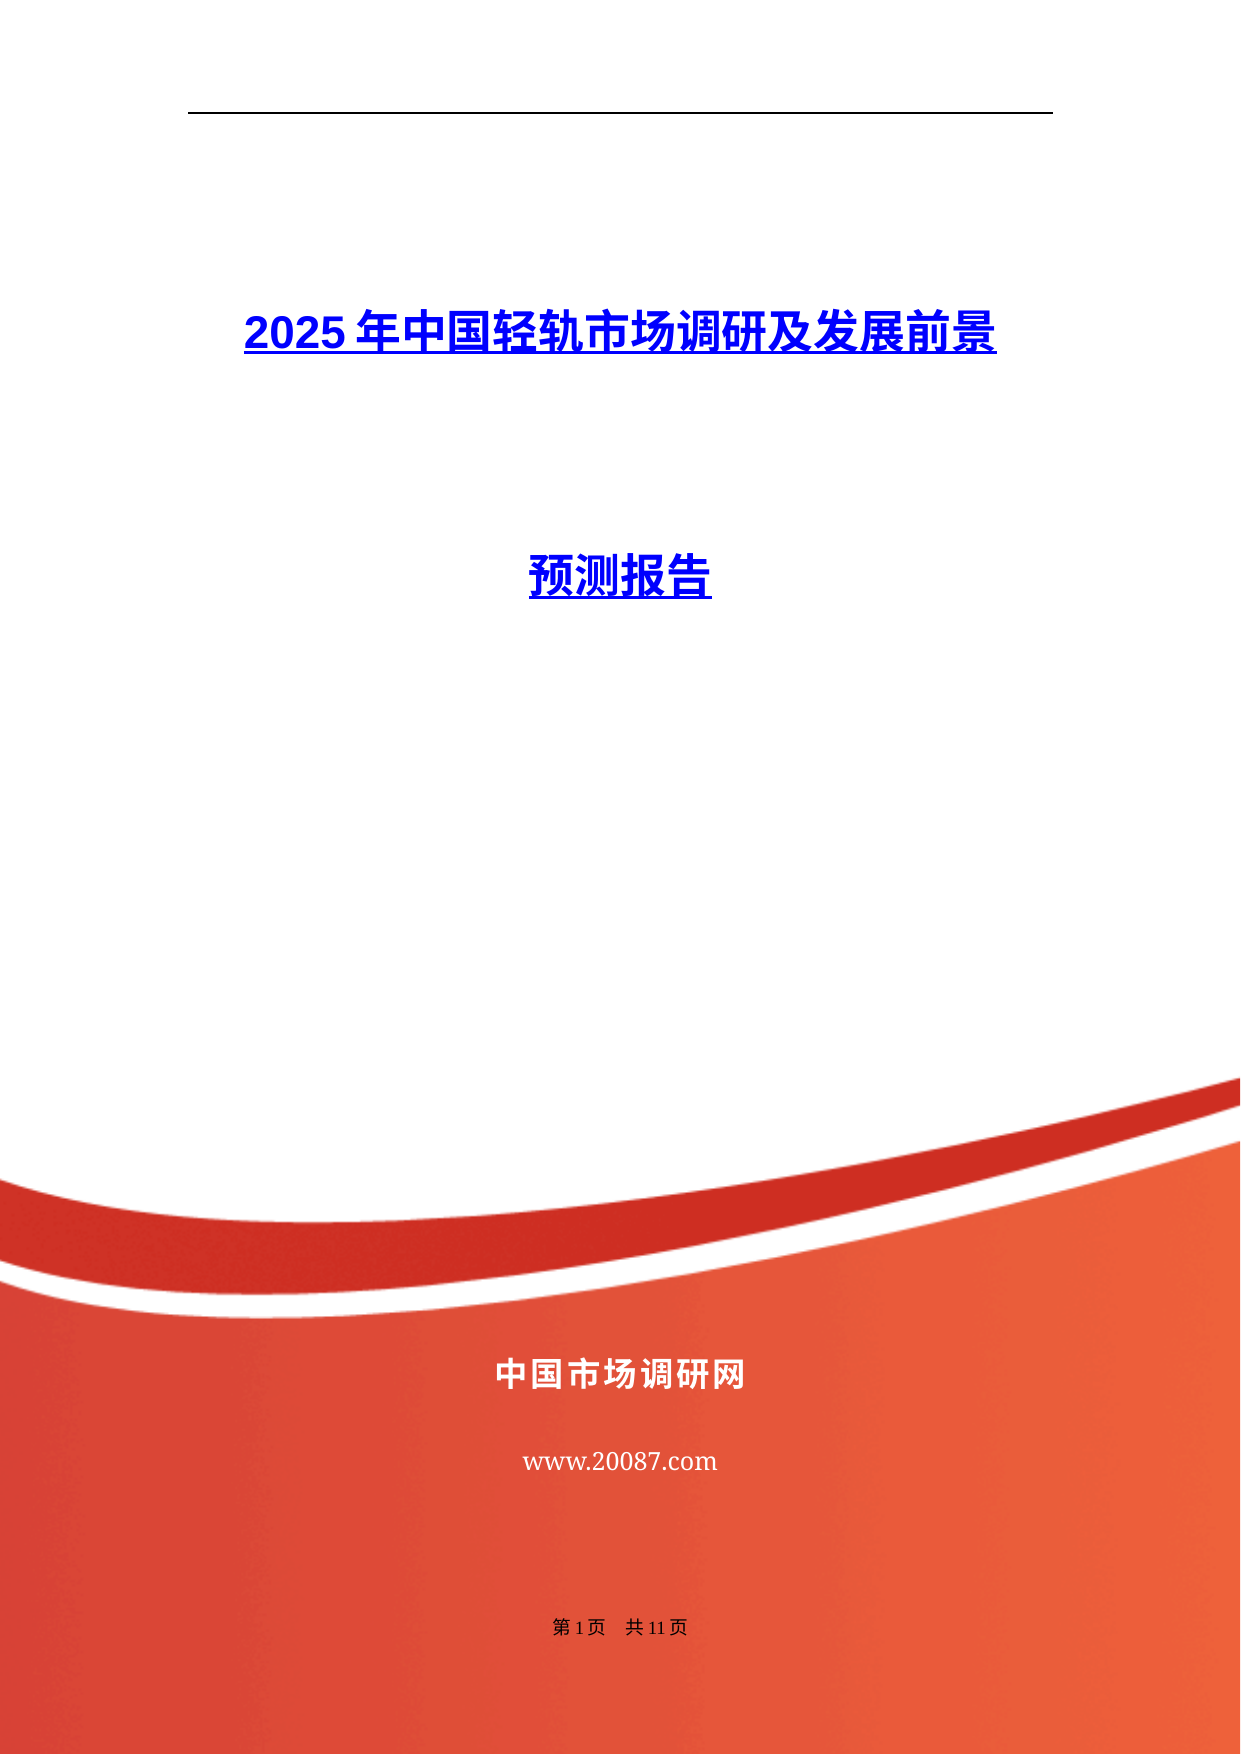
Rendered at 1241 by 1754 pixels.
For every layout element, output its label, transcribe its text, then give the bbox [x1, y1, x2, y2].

subtitle 中国市场调研网 [187, 1339, 1053, 1404]
picture [0, 1006, 1241, 1754]
text www.20087.com [187, 1428, 1053, 1493]
table_header 2025年中国轻轨市场调研及发展前景预测报告 [188, 207, 1053, 773]
